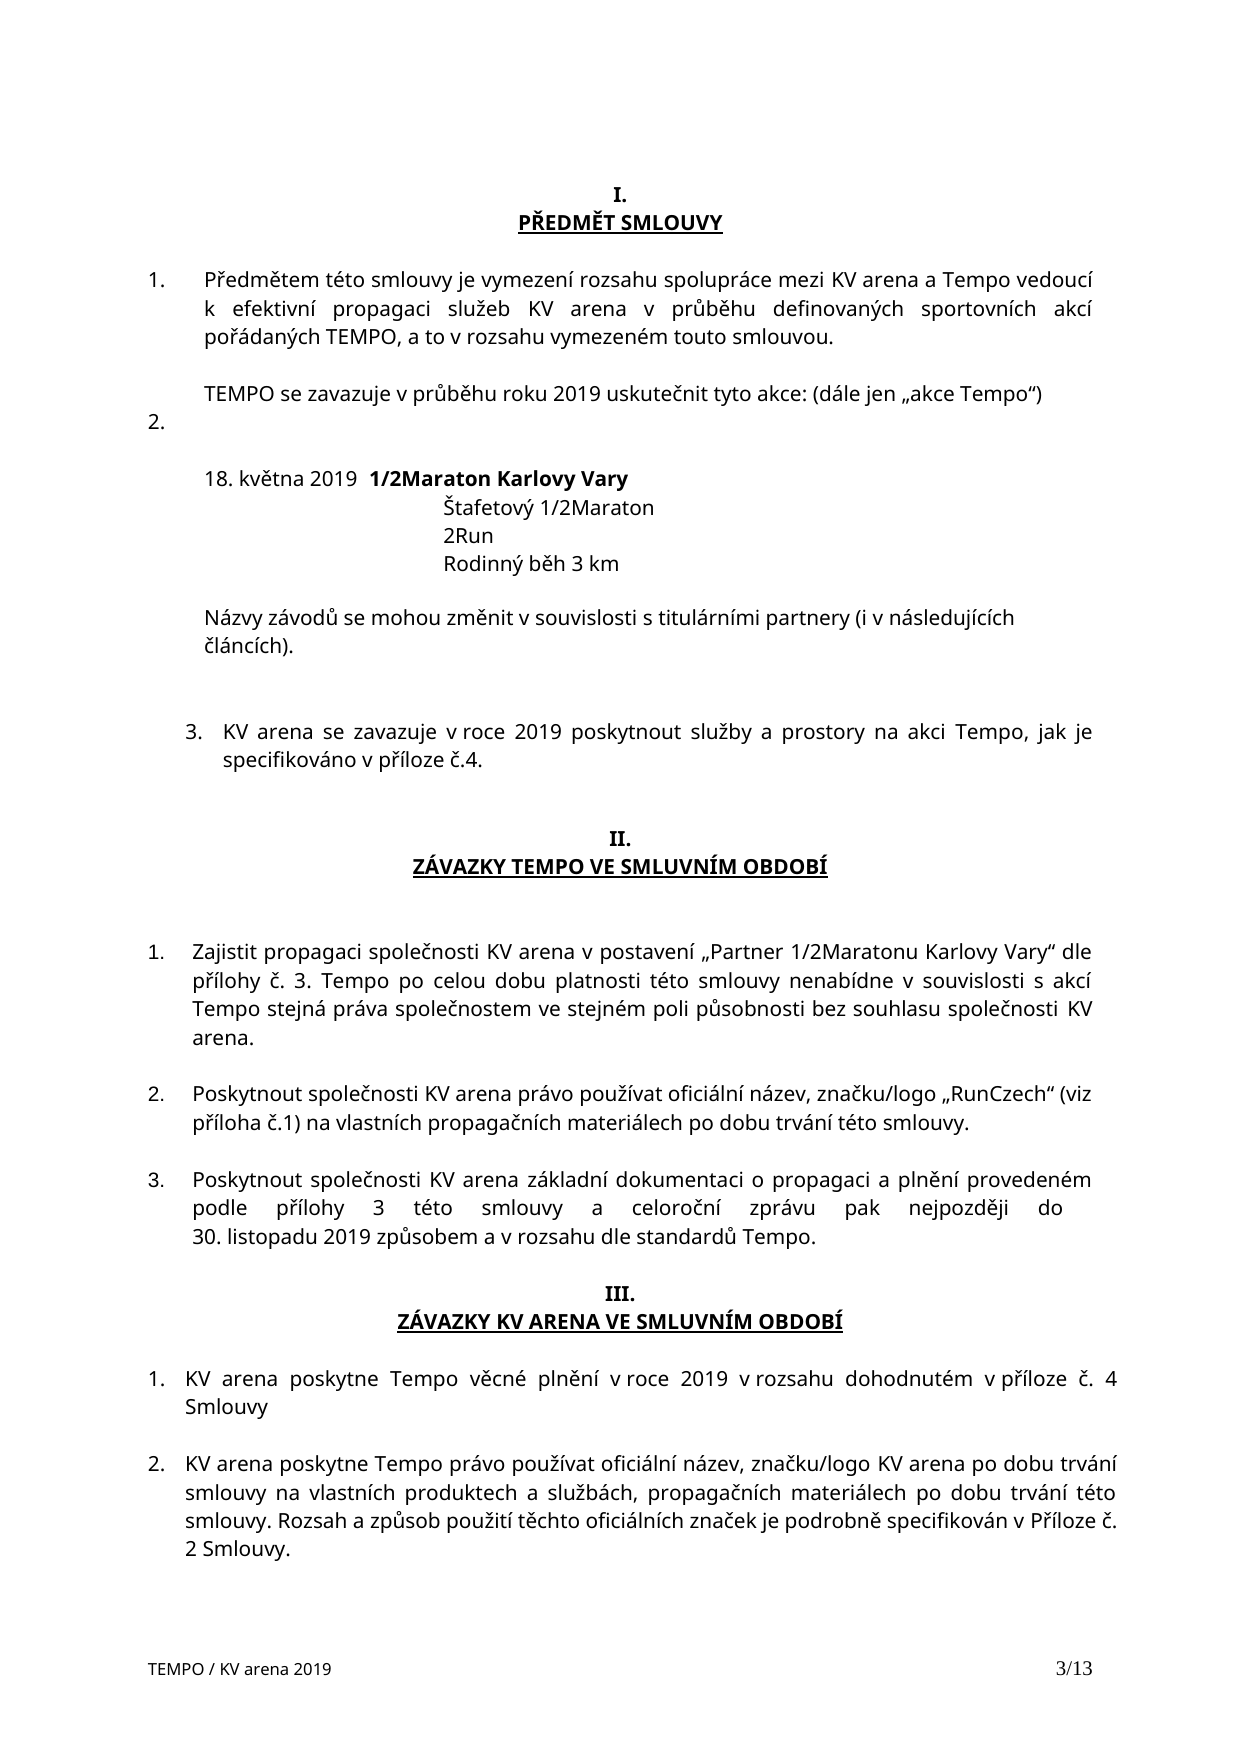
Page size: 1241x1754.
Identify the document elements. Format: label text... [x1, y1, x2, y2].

subtitle závazky KV arena ve smluvním období [148, 1307, 1092, 1336]
subtitle I. [148, 180, 1092, 208]
list KV arena poskytne Tempo věcné plnění v roce 2019 v rozsahu dohodnutém v příloze č. 4 Smlouvy [148, 1364, 1117, 1421]
text Štafetový 1/2Maraton [192, 493, 1092, 521]
list Zajistit propagaci společnosti KV arena v postavení „Partner 1/2Maratonu Karlovy Vary“ dle přílohy č. 3. Tempo po celou dobu platnosti této smlouvy nenabídne v souvislosti s akcí Tempo stejná práva společnostem ve stejném poli působnosti bez souhlasu společnosti KV arena. [148, 937, 1092, 1051]
text Rodinný běh 3 km [192, 549, 1092, 578]
subtitle PŘedmĚt smlouvy [148, 208, 1092, 237]
subtitle III. [148, 1279, 1092, 1307]
list KV arena poskytne Tempo právo používat oficiální název, značku/logo KV arena po dobu trvání smlouvy na vlastních produktech a službách, propagačních materiálech po dobu trvání této smlouvy. Rozsah a způsob použití těchto oficiálních značek je podrobně specifikován v Příloze č. 2 Smlouvy. [148, 1449, 1117, 1563]
list Předmětem této smlouvy je vymezení rozsahu spolupráce mezi KV arena a Tempo vedoucí k efektivní propagaci služeb KV arena v průběhu definovaných sportovních akcí pořádaných TEMPO, a to v rozsahu vymezeném touto smlouvou. [148, 265, 1092, 351]
text 18. května 2019 1/2Maraton Karlovy Vary [148, 464, 1092, 493]
subtitle závazky TEMPO ve smluvním období [148, 852, 1092, 881]
subtitle II. [148, 824, 1092, 852]
text Názvy závodů se mohou změnit v souvislosti s titulárními partnery (i v následujících článcích). [204, 603, 1092, 660]
text TEMPO se zavazuje v průběhu roku 2019 uskutečnit tyto akce: (dále jen „akce Tempo“) [204, 379, 1092, 407]
list KV arena se zavazuje v roce 2019 poskytnout služby a prostory na akci Tempo, jak je specifikováno v příloze č.4. [185, 717, 1092, 774]
text 2Run [192, 521, 1092, 549]
list Poskytnout společnosti KV arena právo používat oficiální název, značku/logo „RunCzech“ (viz příloha č.1) na vlastních propagačních materiálech po dobu trvání této smlouvy. [148, 1079, 1092, 1136]
list Poskytnout společnosti KV arena základní dokumentaci o propagaci a plnění provedeném podle přílohy 3 této smlouvy a celoroční zprávu pak nejpozději do 30. listopadu 2019 způsobem a v rozsahu dle standardů Tempo. [148, 1165, 1092, 1250]
